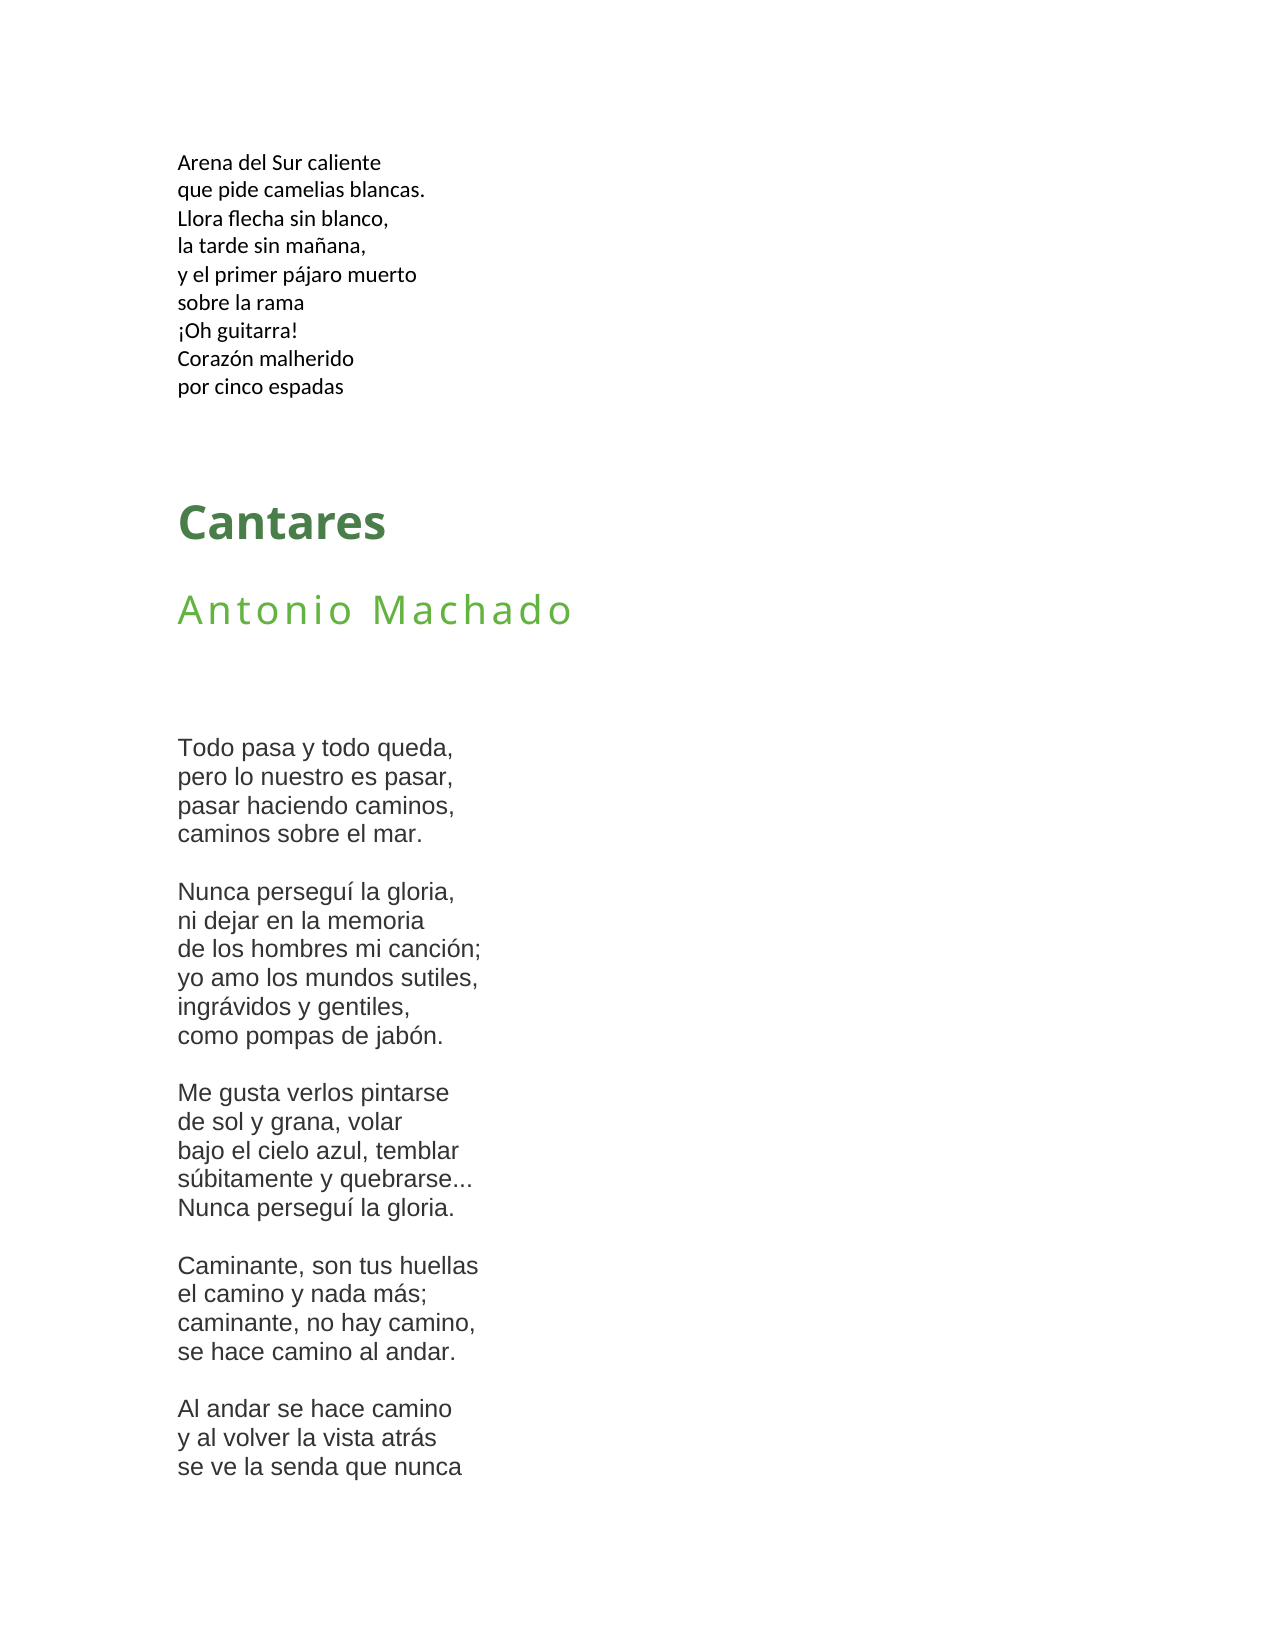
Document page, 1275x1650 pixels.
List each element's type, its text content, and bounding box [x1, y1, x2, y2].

text Antonio Machado [177, 582, 1098, 636]
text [177, 733, 1098, 1481]
text Cantares [177, 489, 1098, 553]
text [177, 148, 1098, 428]
